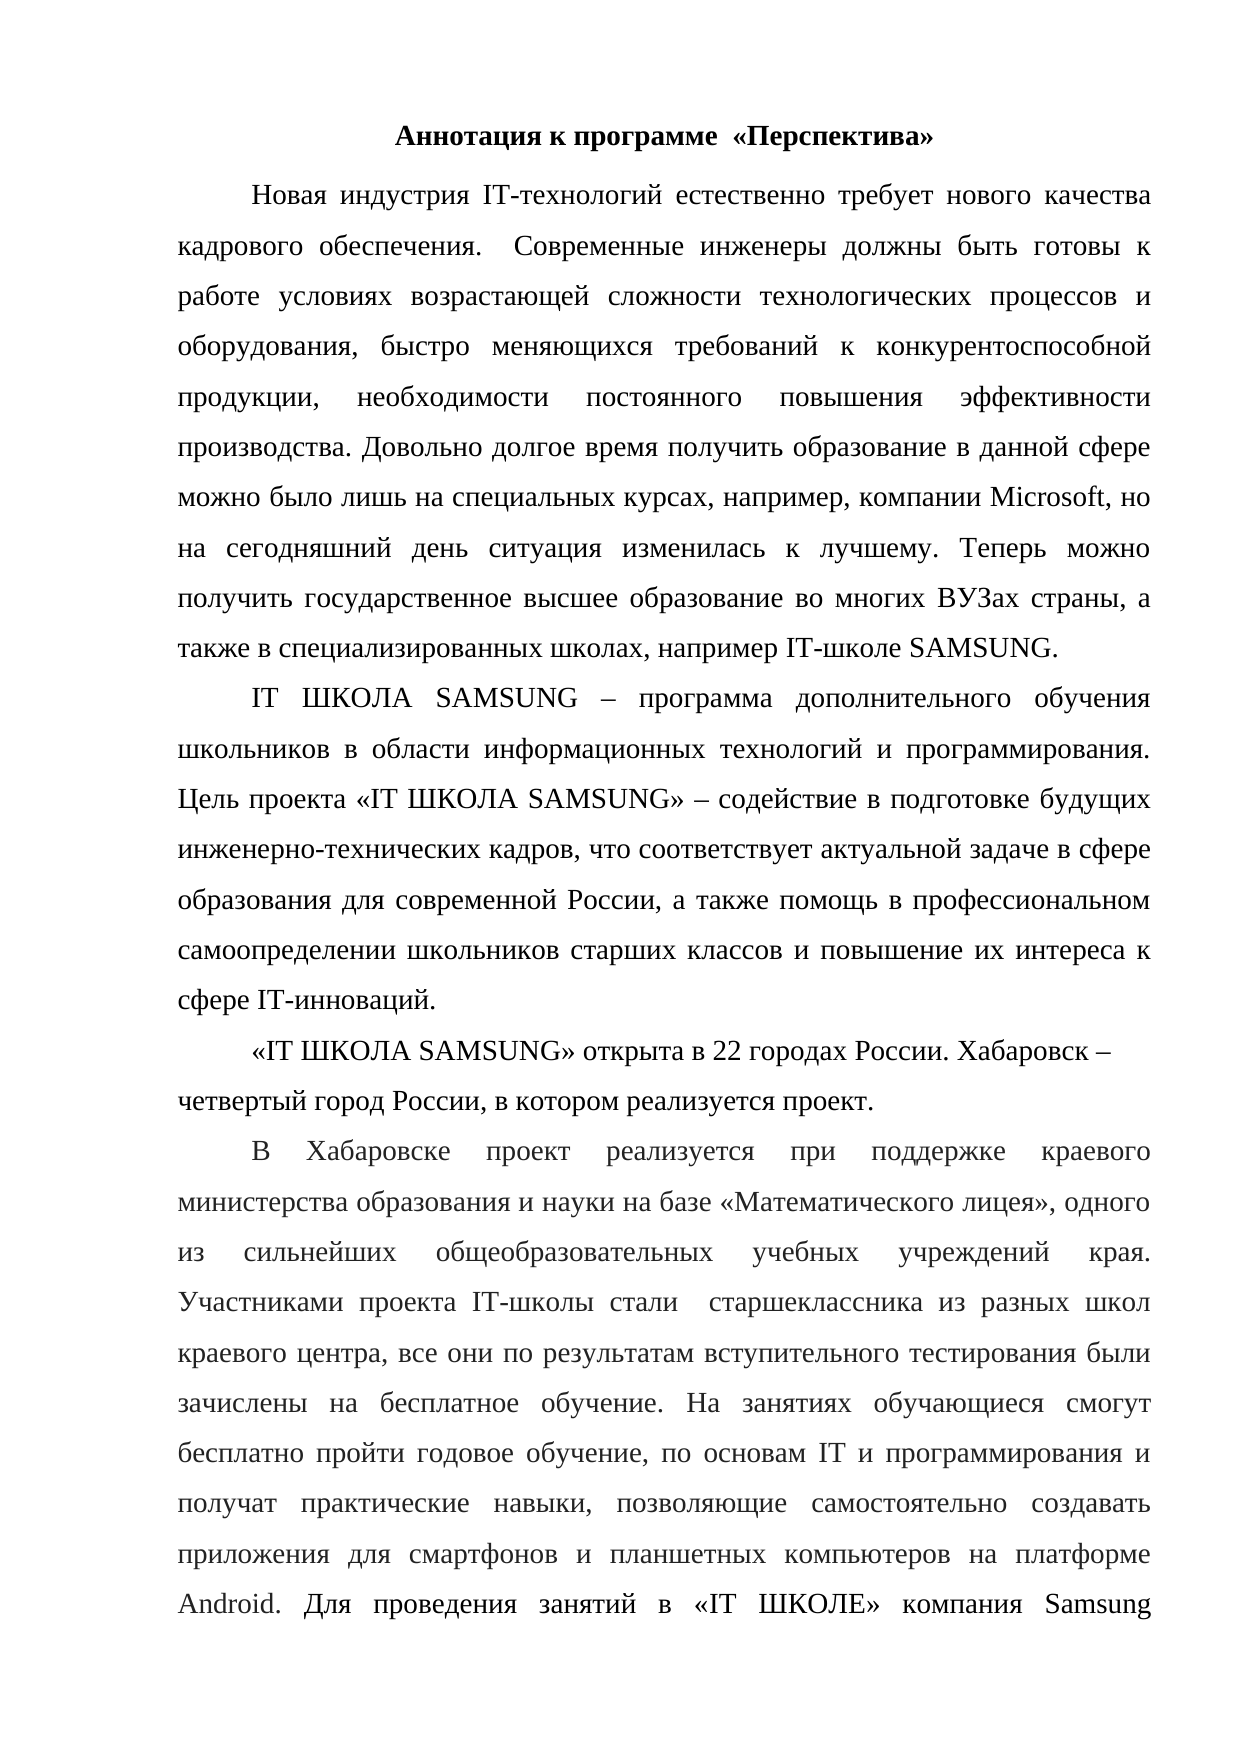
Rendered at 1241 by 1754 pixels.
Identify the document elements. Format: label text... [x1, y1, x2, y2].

text Новая индустрия IT-технологий естественно требует нового качества кадрового обеспечения. Современные инженеры должны быть готовы к работе условиях возрастающей сложности технологических процессов и оборудования, быстро меняющихся требований к конкурентоспособной продукции, необходимости постоянного повышения эффективности производства. Довольно долгое время получить образование в данной сфере можно было лишь на специальных курсах, например, компании Microsoft, но на сегодняшний день ситуация изменилась к лучшему. Теперь можно получить государственное высшее образование во многих ВУЗах страны, а также в специализированных школах, например IT-школе SAMSUNG. [177, 177, 1152, 664]
text IT ШКОЛА SAMSUNG – программа дополнительного обучения школьников в области информационных технологий и программирования. Цель проекта «IT ШКОЛА SAMSUNG» – содействие в подготовке будущих инженерно-технических кадров, что соответствует актуальной задаче в сфере образования для современной России, а также помощь в профессиональном самоопределении школьников старших классов и повышение их интереса к сфере IT-инноваций. [177, 681, 1152, 1016]
text Аннотация к программе «Перспектива» [177, 118, 1152, 152]
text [177, 1133, 1152, 1620]
text «IT ШКОЛА SAMSUNG» открыта в 22 городах России. Хабаровск – четвертый город России, в котором реализуется проект. [177, 1033, 1152, 1117]
